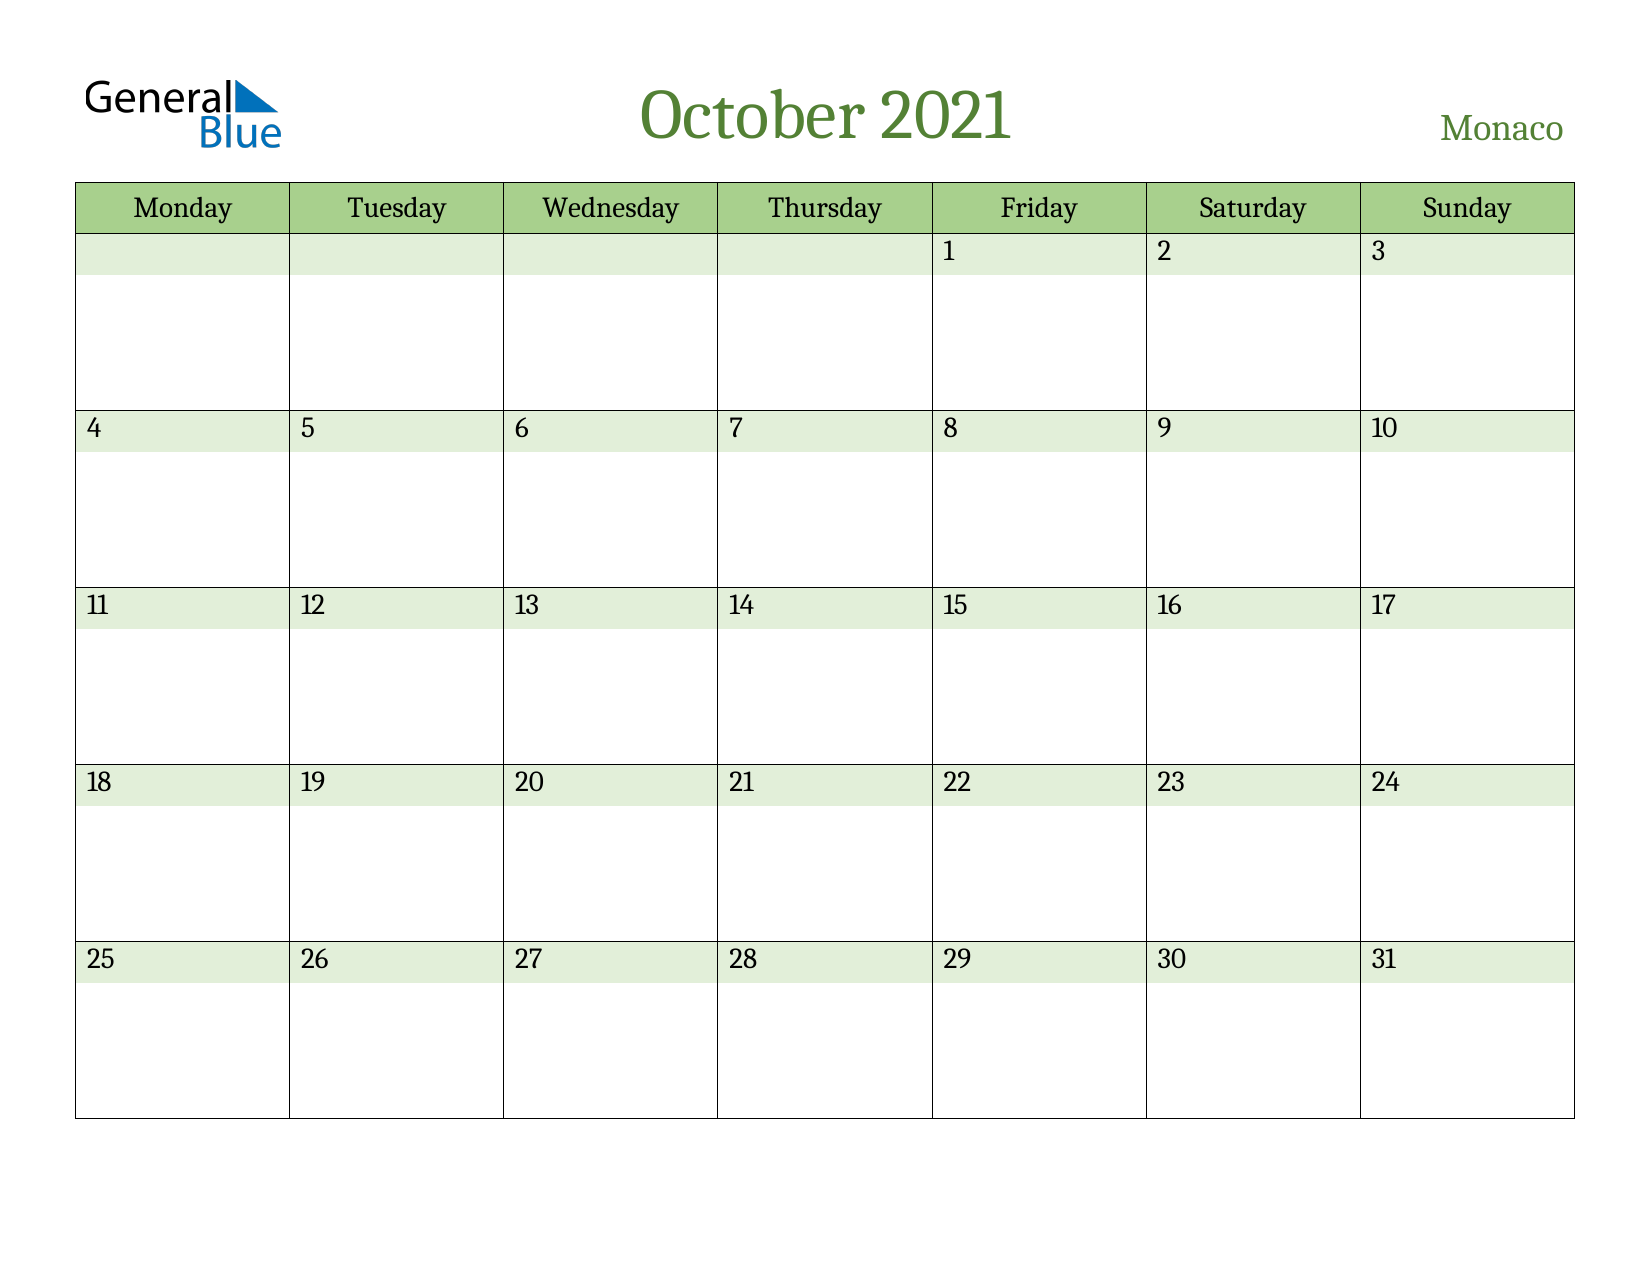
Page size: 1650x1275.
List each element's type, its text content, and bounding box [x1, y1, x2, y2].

table_cell [933, 983, 1146, 1118]
table_cell [504, 275, 717, 410]
table_cell Wednesday [504, 183, 717, 233]
table_cell 17 [1361, 588, 1574, 629]
table_cell [76, 234, 289, 275]
table_cell [1147, 275, 1360, 410]
table_cell [718, 452, 932, 587]
table_cell [76, 452, 289, 587]
table_cell [504, 234, 717, 275]
table_cell 15 [933, 588, 1146, 629]
table_cell 8 [933, 411, 1146, 452]
table_cell 14 [718, 588, 932, 629]
table_cell 21 [718, 765, 932, 806]
table_cell 27 [504, 942, 717, 983]
table_cell [718, 275, 932, 410]
table_cell Friday [933, 183, 1146, 233]
table_cell 16 [1147, 588, 1360, 629]
table_cell [290, 234, 503, 275]
table_cell 30 [1147, 942, 1360, 983]
table_cell 6 [504, 411, 717, 452]
table_cell [290, 629, 503, 764]
table_cell 22 [933, 765, 1146, 806]
table_cell 11 [76, 588, 289, 629]
table_cell Saturday [1147, 183, 1360, 233]
table_cell 28 [718, 942, 932, 983]
table_cell [76, 629, 289, 764]
table_header [76, 75, 503, 182]
table_cell Sunday [1361, 183, 1574, 233]
table_cell 3 [1361, 234, 1574, 275]
table_cell [1361, 452, 1574, 587]
table_header Monaco [1146, 75, 1574, 182]
table_cell [290, 275, 503, 410]
table_cell [718, 629, 932, 764]
table_cell [1361, 806, 1574, 941]
table_cell [718, 983, 932, 1118]
table_cell [76, 806, 289, 941]
table_cell [1147, 983, 1360, 1118]
table_cell Thursday [718, 183, 932, 233]
table_cell 4 [76, 411, 289, 452]
table_cell [718, 806, 932, 941]
table_cell [1147, 629, 1360, 764]
picture [86, 80, 281, 148]
table_cell [933, 275, 1146, 410]
table_cell [1361, 629, 1574, 764]
table_cell 20 [504, 765, 717, 806]
table_cell 23 [1147, 765, 1360, 806]
table_cell [933, 806, 1146, 941]
table_cell [718, 234, 932, 275]
table_cell [76, 983, 289, 1118]
table_cell 24 [1361, 765, 1574, 806]
table_cell [1147, 806, 1360, 941]
table_cell 25 [76, 942, 289, 983]
table_cell [290, 452, 503, 587]
table_cell Tuesday [290, 183, 503, 233]
table_cell 12 [290, 588, 503, 629]
table_cell Monday [76, 183, 289, 233]
table_cell 29 [933, 942, 1146, 983]
table_cell [1147, 452, 1360, 587]
table_cell [290, 983, 503, 1118]
table_cell 18 [76, 765, 289, 806]
table_cell 7 [718, 411, 932, 452]
table_cell [504, 983, 717, 1118]
table_cell [1361, 275, 1574, 410]
table_cell [504, 806, 717, 941]
table_cell 9 [1147, 411, 1360, 452]
table_cell 31 [1361, 942, 1574, 983]
table_cell 10 [1361, 411, 1574, 452]
table_cell 19 [290, 765, 503, 806]
table_cell [504, 629, 717, 764]
table_cell 2 [1147, 234, 1360, 275]
table_cell [76, 275, 289, 410]
table_header October 2021 [504, 75, 1146, 182]
table_cell [504, 452, 717, 587]
table_cell 1 [933, 234, 1146, 275]
table_cell [290, 806, 503, 941]
table_cell 26 [290, 942, 503, 983]
table_cell [933, 452, 1146, 587]
table_cell 13 [504, 588, 717, 629]
table_cell [933, 629, 1146, 764]
table_cell 5 [290, 411, 503, 452]
table_cell [1361, 983, 1574, 1118]
